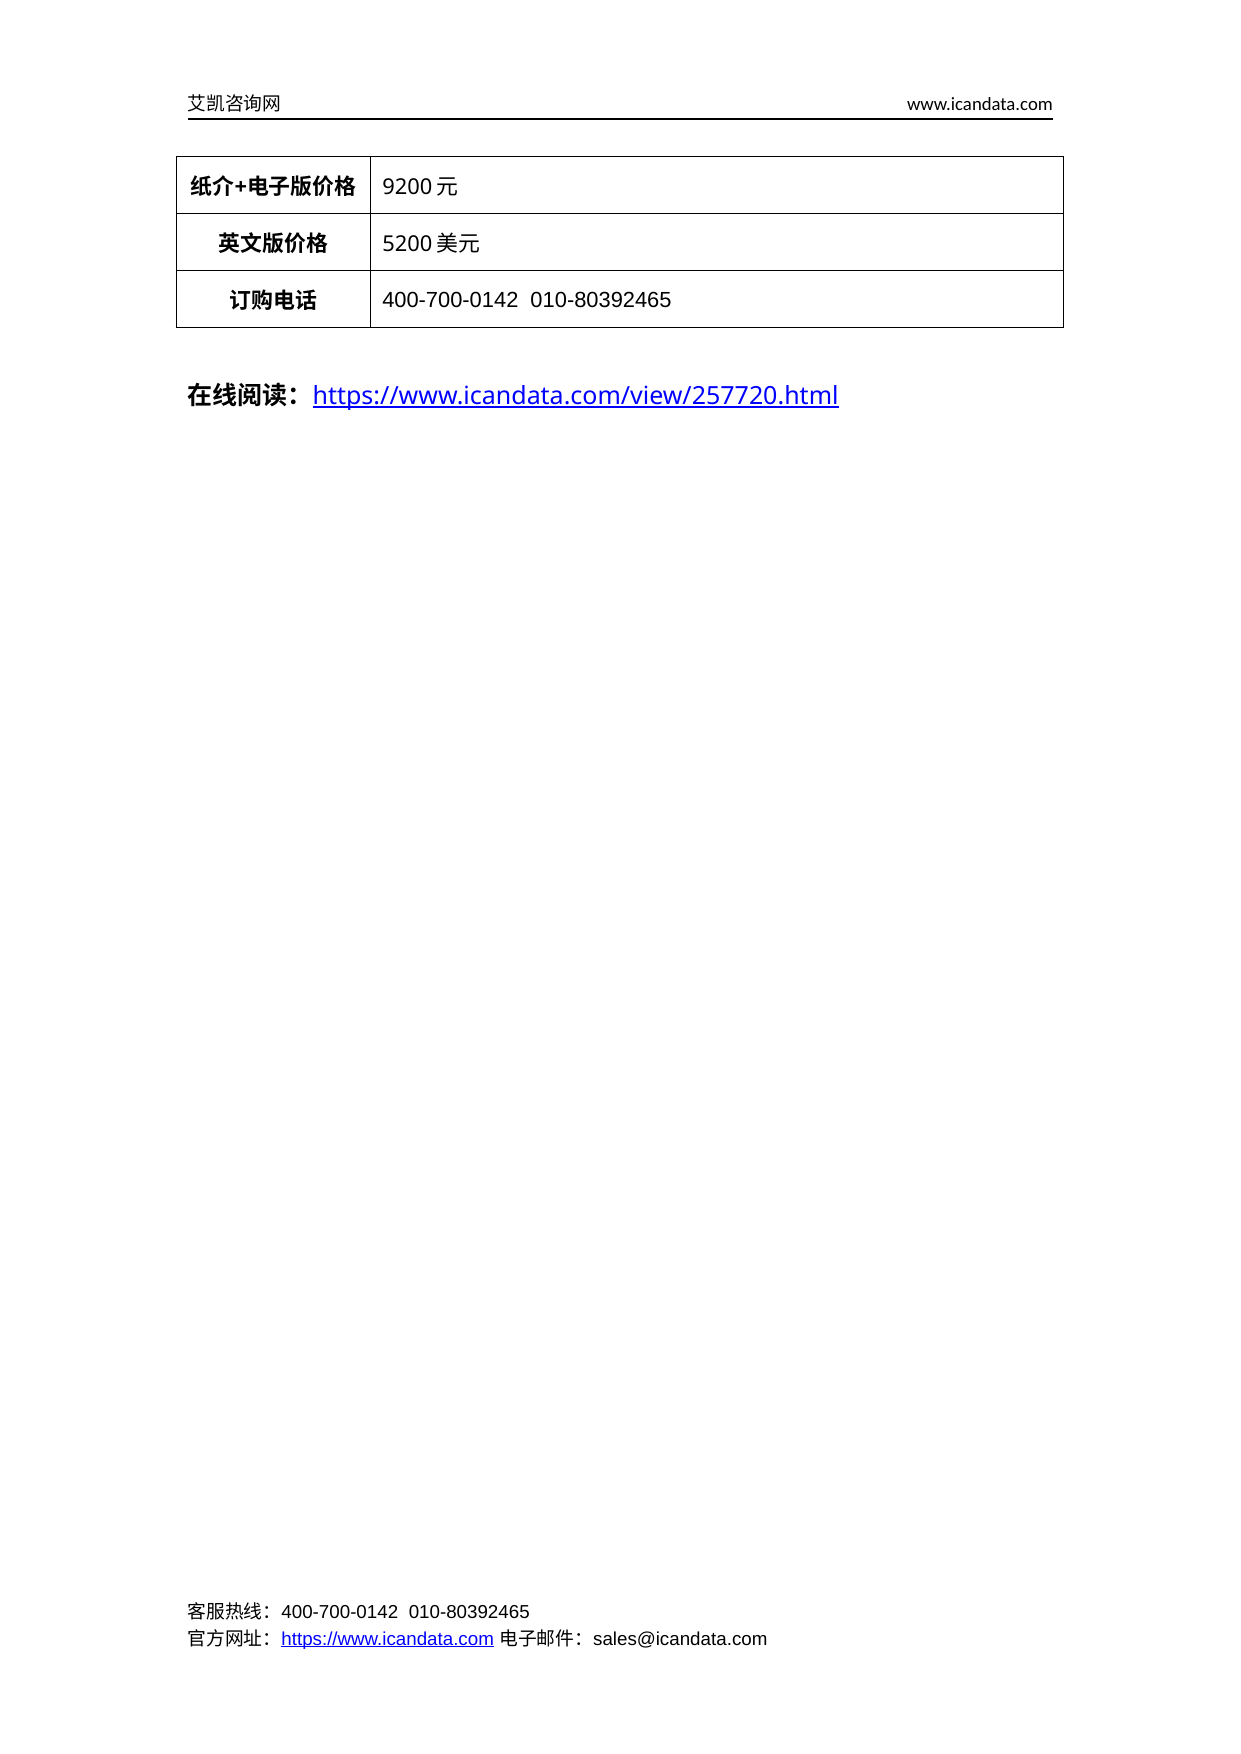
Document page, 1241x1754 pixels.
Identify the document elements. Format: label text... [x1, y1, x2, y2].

table_cell 纸介+电子版价格 [177, 157, 370, 213]
table_cell 9200元 [371, 157, 1063, 213]
text 在线阅读：https://www.icandata.com/view/257720.html [187, 361, 1053, 426]
table_cell 订购电话 [177, 271, 370, 327]
table_cell 5200美元 [371, 214, 1063, 270]
table_cell 英文版价格 [177, 214, 370, 270]
table_cell 400-700-0142 010-80392465 [371, 271, 1063, 327]
